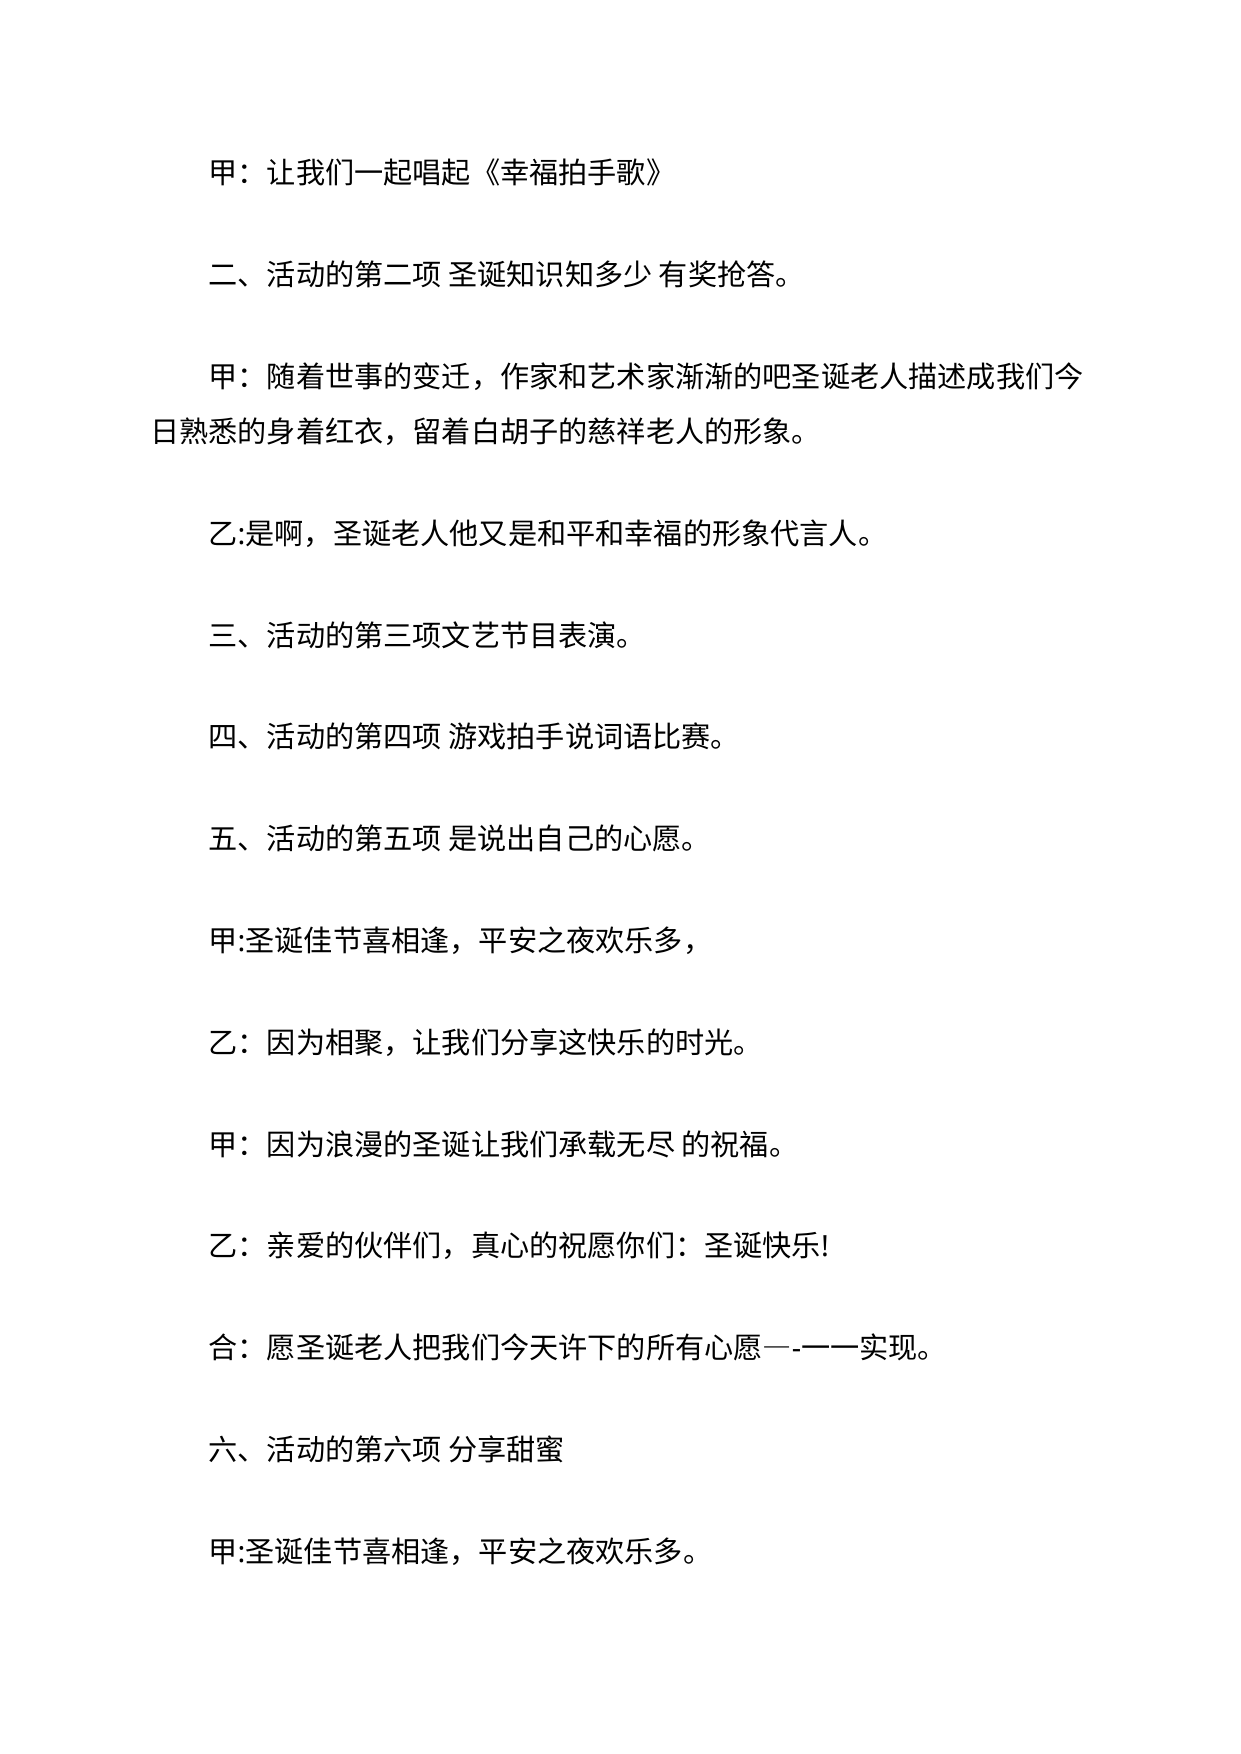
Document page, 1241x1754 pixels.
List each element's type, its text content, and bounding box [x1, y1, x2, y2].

text 甲:圣诞佳节喜相逢，平安之夜欢乐多， [150, 917, 1090, 960]
text 合：愿圣诞老人把我们今天许下的所有心愿—-一一实现。 [150, 1325, 1090, 1367]
text 甲：因为浪漫的圣诞让我们承载无尽 的祝福。 [150, 1121, 1090, 1163]
text 甲：让我们一起唱起《幸福拍手歌》 [150, 150, 1090, 192]
text 乙:是啊，圣诞老人他又是和平和幸福的形象代言人。 [150, 510, 1090, 553]
text 四、活动的第四项 游戏拍手说词语比赛。 [150, 714, 1090, 756]
text 三、活动的第三项文艺节目表演。 [150, 612, 1090, 654]
text 乙：亲爱的伙伴们，真心的祝愿你们：圣诞快乐! [150, 1223, 1090, 1265]
text 乙：因为相聚，让我们分享这快乐的时光。 [150, 1019, 1090, 1062]
text 甲:圣诞佳节喜相逢，平安之夜欢乐多。 [150, 1529, 1090, 1571]
text 二、活动的第二项 圣诞知识知多少 有奖抢答。 [150, 252, 1090, 294]
text 六、活动的第六项 分享甜蜜 [150, 1427, 1090, 1469]
text 五、活动的第五项 是说出自己的心愿。 [150, 816, 1090, 858]
text 甲：随着世事的变迁，作家和艺术家渐渐的吧圣诞老人描述成我们今日熟悉的身着红衣，留着白胡子的慈祥老人的形象。 [150, 353, 1090, 451]
